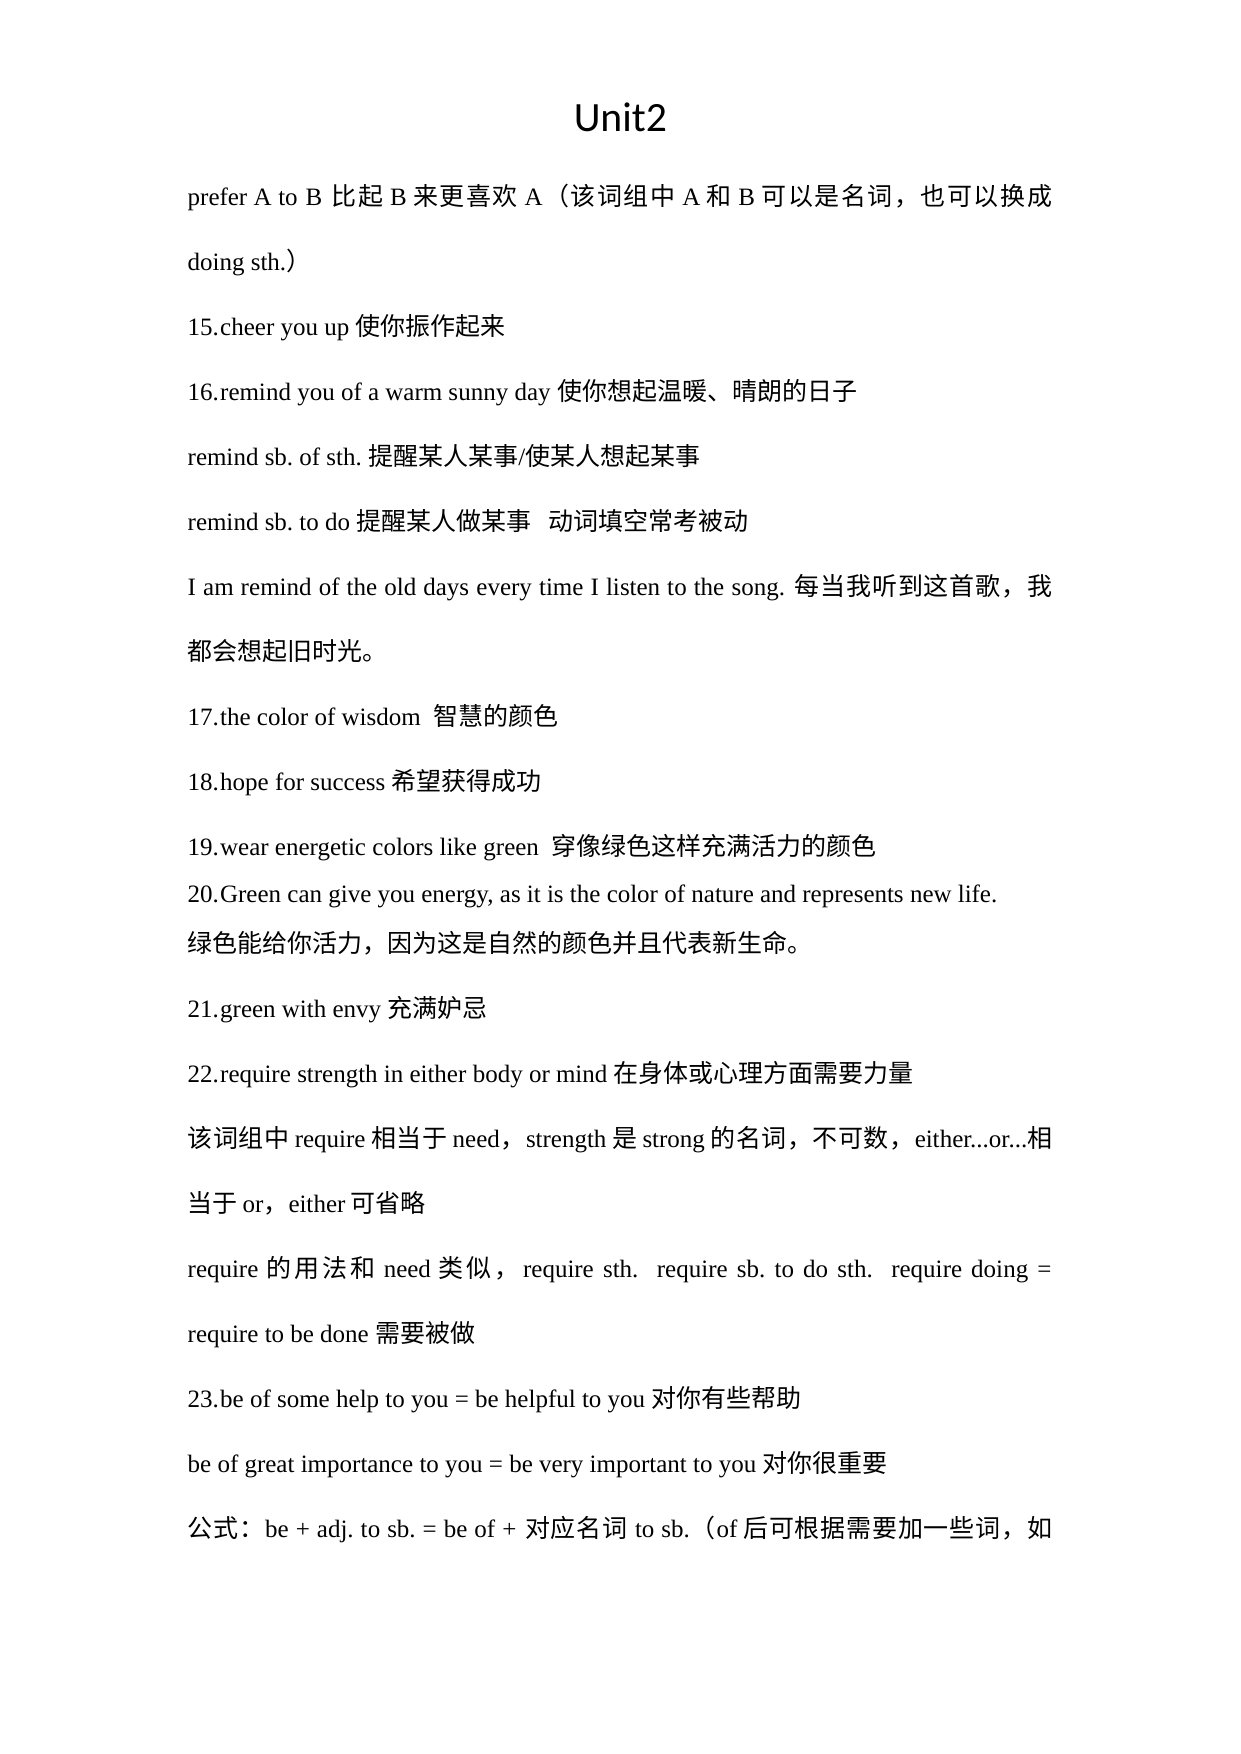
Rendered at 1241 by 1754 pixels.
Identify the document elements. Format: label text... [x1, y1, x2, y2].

list remind sb. to do 提醒某人做某事 动词填空常考被动 [187, 487, 1053, 552]
list I am remind of the old days every time I listen to the song. 每当我听到这首歌，我都会想起旧时光。 [187, 552, 1053, 682]
list be of some help to you = be helpful to you 对你有些帮助 [187, 1364, 1053, 1429]
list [187, 1494, 1053, 1559]
list cheer you up 使你振作起来 [187, 292, 1053, 357]
list 该词组中require相当于need，strength是strong的名词，不可数，either...or...相当于or，either可省略 [187, 1104, 1053, 1234]
list wear energetic colors like green 穿像绿色这样充满活力的颜色 [187, 812, 1053, 877]
list remind sb. of sth. 提醒某人某事/使某人想起某事 [187, 422, 1053, 487]
list require strength in either body or mind 在身体或心理方面需要力量 [187, 1039, 1053, 1104]
list be of great importance to you = be very important to you 对你很重要 [187, 1429, 1053, 1494]
list Green can give you energy, as it is the color of nature and represents new life. [187, 877, 1053, 909]
list prefer A to B 比起B来更喜欢A（该词组中A和B可以是名词，也可以换成doing sth.） [187, 162, 1053, 292]
list remind you of a warm sunny day 使你想起温暖、晴朗的日子 [187, 357, 1053, 422]
list the color of wisdom 智慧的颜色 [187, 682, 1053, 747]
list hope for success 希望获得成功 [187, 747, 1053, 812]
list require的用法和need类似，require sth. require sb. to do sth. require doing = require to be done 需要被做 [187, 1234, 1053, 1364]
list 绿色能给你活力，因为这是自然的颜色并且代表新生命。 [187, 909, 1053, 974]
list green with envy 充满妒忌 [187, 974, 1053, 1039]
